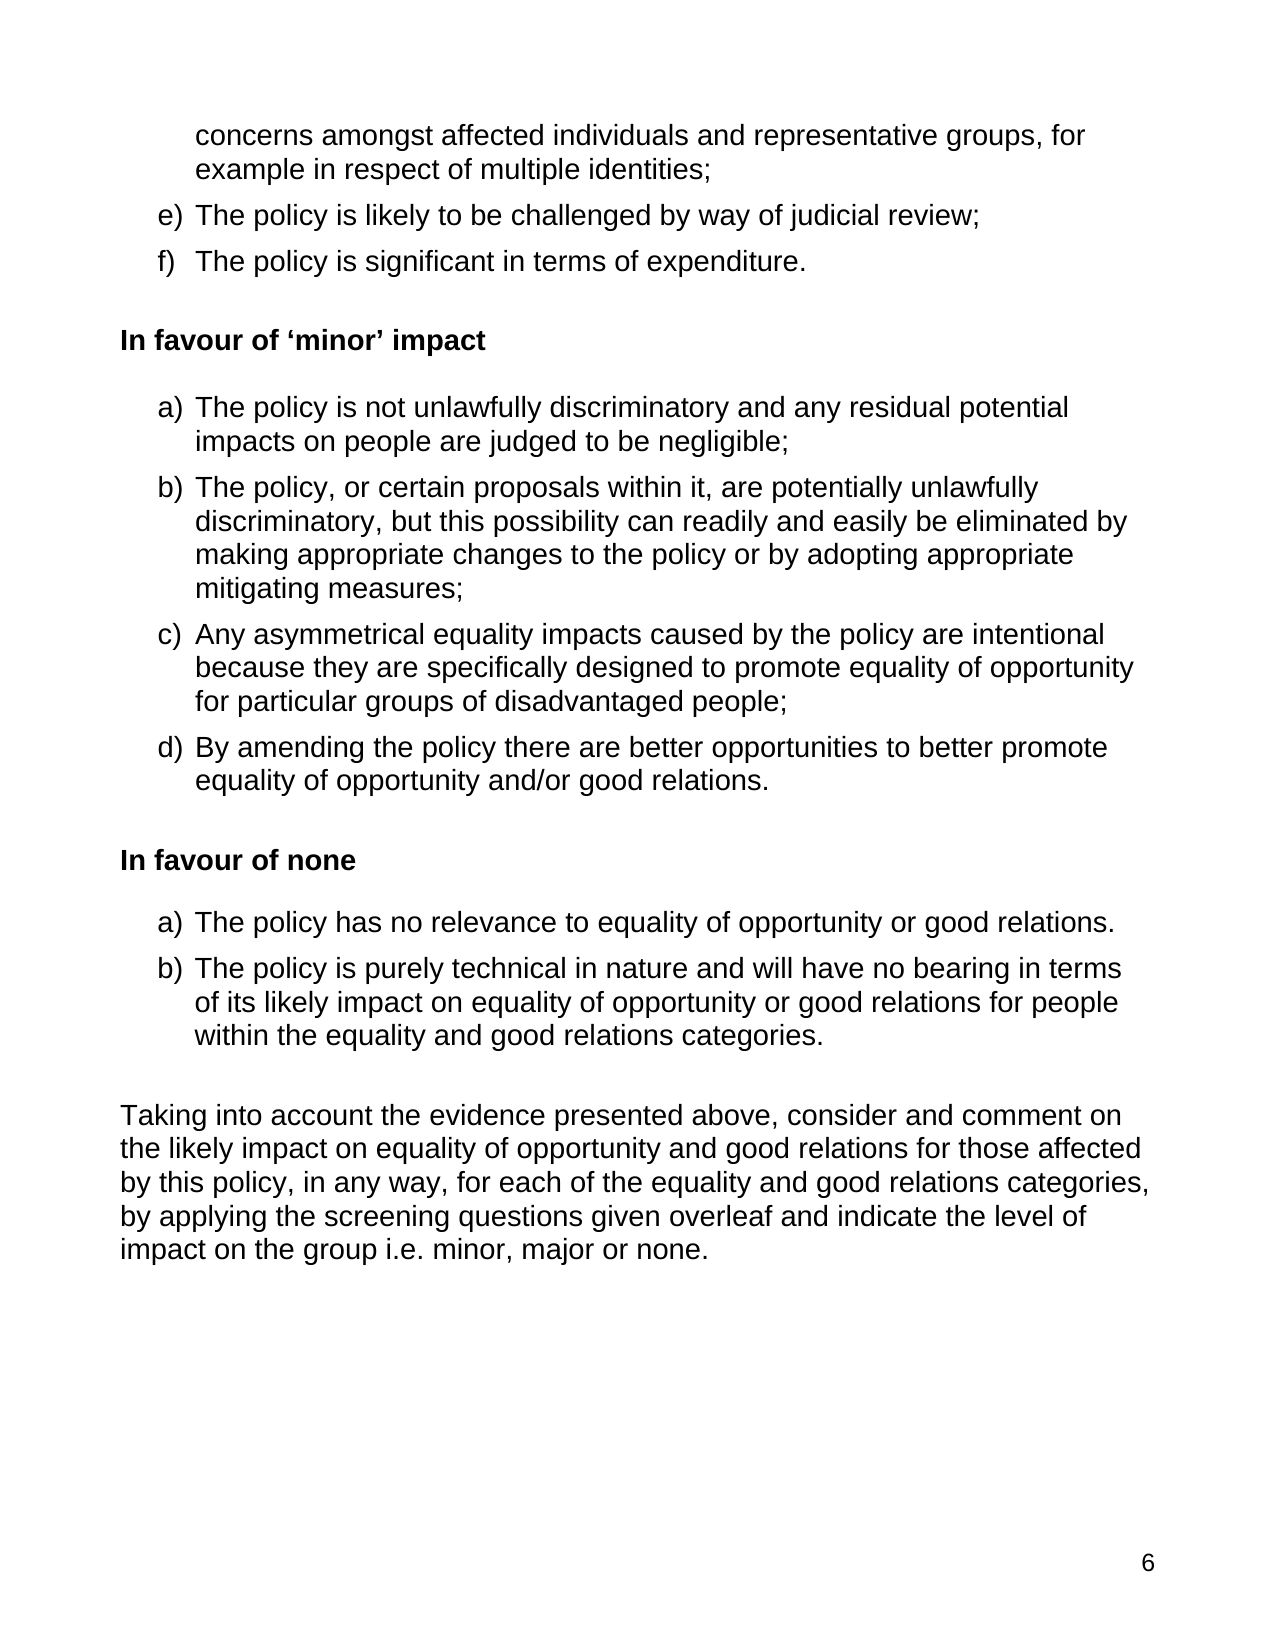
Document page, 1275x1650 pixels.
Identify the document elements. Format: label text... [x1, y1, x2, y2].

list The policy has no relevance to equality of opportunity or good relations. [157, 905, 1155, 939]
list Any asymmetrical equality impacts caused by the policy are intentional because they are specifically designed to promote equality of opportunity for particular groups of disadvantaged people; [157, 617, 1155, 717]
list By amending the policy there are better opportunities to better promote equality of opportunity and/or good relations. [157, 730, 1155, 797]
list The policy is purely technical in nature and will have no bearing in terms of its likely impact on equality of opportunity or good relations for people within the equality and good relations categories. [157, 951, 1155, 1052]
list The policy, or certain proposals within it, are potentially unlawfully discriminatory, but this possibility can readily and easily be eliminated by making appropriate changes to the policy or by adopting appropriate mitigating measures; [157, 470, 1155, 604]
list The policy is likely to be challenged by way of judicial review; [157, 198, 1155, 231]
text In favour of ‘minor’ impact [120, 323, 1155, 357]
list The policy is significant in terms of expenditure. [157, 244, 1155, 277]
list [157, 118, 1155, 185]
list The policy is not unlawfully discriminatory and any residual potential impacts on people are judged to be negligible; [157, 390, 1155, 457]
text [120, 1098, 1155, 1266]
text In favour of none [120, 843, 1155, 876]
